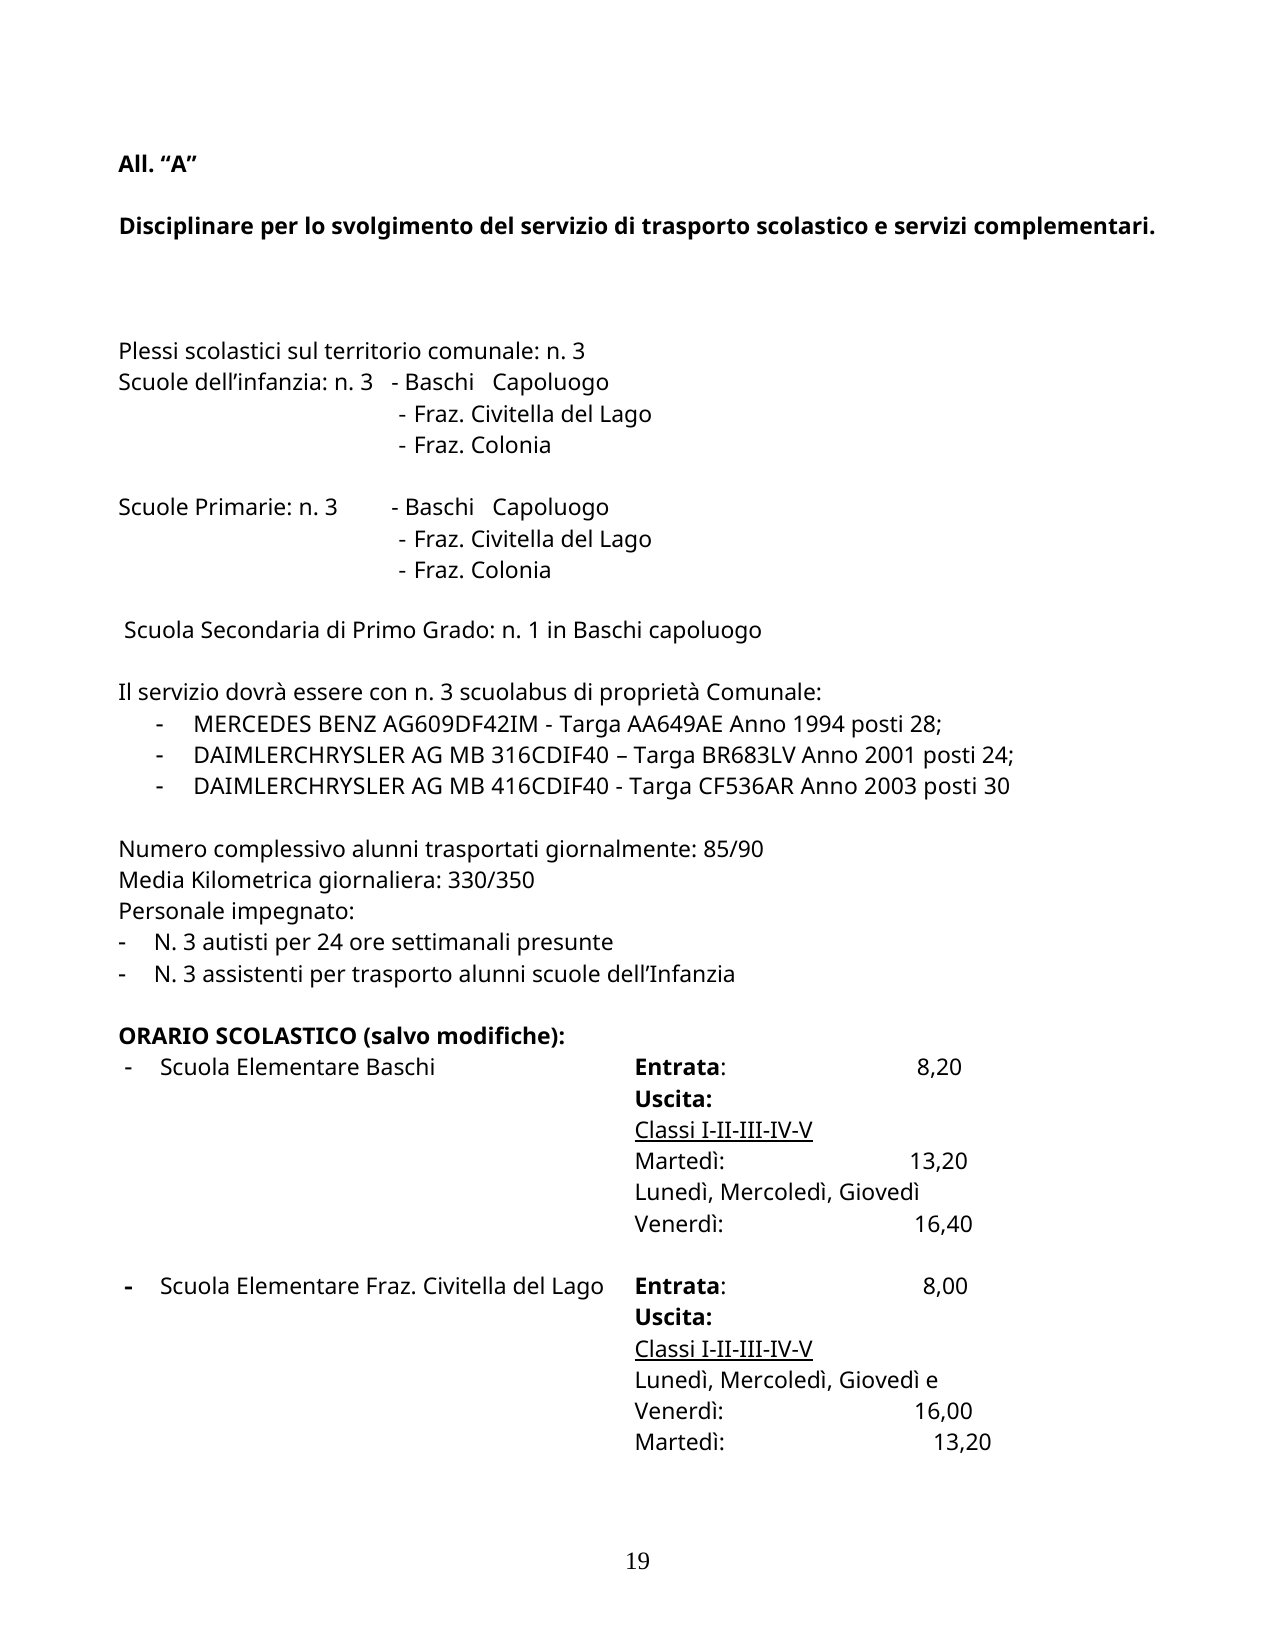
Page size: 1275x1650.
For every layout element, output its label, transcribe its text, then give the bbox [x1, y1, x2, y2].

text All. “A” [118, 148, 1157, 179]
text Lunedì, Mercoledì, Giovedì [634, 1176, 1157, 1208]
text Plessi scolastici sul territorio comunale: n. 3 [118, 335, 1157, 366]
text Uscita: [567, 1301, 1157, 1333]
text Media Kilometrica giornaliera: 330/350 [118, 864, 1157, 895]
text Disciplinare per lo svolgimento del servizio di trasporto scolastico e servizi complementari. [118, 210, 1157, 241]
list DAIMLERCHRYSLER AG MB 416CDIF40 - Targa CF536AR Anno 2003 posti 30 [156, 770, 1157, 801]
text Personale impegnato: [118, 895, 1157, 926]
list Fraz. Civitella del Lago [399, 523, 1157, 554]
list Fraz. Colonia [399, 429, 1157, 460]
text Venerdì: 16,00 [634, 1395, 1157, 1426]
text ORARIO SCOLASTICO (salvo modifiche): [118, 1020, 1157, 1051]
list Scuola Elementare Baschi Entrata: 8,20 [124, 1051, 1157, 1083]
text Uscita: [567, 1083, 1157, 1114]
text Classi I-II-III-IV-V [567, 1333, 1157, 1364]
text Martedì: 13,20 [634, 1426, 1157, 1458]
list Scuola Elementare Fraz. Civitella del Lago Entrata: 8,00 [124, 1270, 1157, 1301]
list Fraz. Civitella del Lago [399, 398, 1157, 429]
list DAIMLERCHRYSLER AG MB 316CDIF40 – Targa BR683LV Anno 2001 posti 24; [156, 739, 1157, 770]
text Scuole dell’infanzia: n. 3 - Baschi Capoluogo [118, 366, 1157, 398]
list MERCEDES BENZ AG609DF42IM - Targa AA649AE Anno 1994 posti 28; [156, 708, 1157, 739]
text Scuola Secondaria di Primo Grado: n. 1 in Baschi capoluogo [118, 614, 1157, 645]
text Numero complessivo alunni trasportati giornalmente: 85/90 [118, 833, 1157, 864]
text Classi I-II-III-IV-V [567, 1114, 1157, 1145]
text Lunedì, Mercoledì, Giovedì e [634, 1364, 1157, 1395]
text Martedì: 13,20 [567, 1145, 1157, 1176]
text Il servizio dovrà essere con n. 3 scuolabus di proprietà Comunale: [118, 676, 1157, 708]
list N. 3 assistenti per trasporto alunni scuole dell’Infanzia [118, 958, 1157, 989]
list Fraz. Colonia [399, 554, 1157, 585]
text Scuole Primarie: n. 3 - Baschi Capoluogo [118, 491, 1157, 523]
list N. 3 autisti per 24 ore settimanali presunte [118, 926, 1157, 958]
text Venerdì: 16,40 [634, 1208, 1157, 1239]
